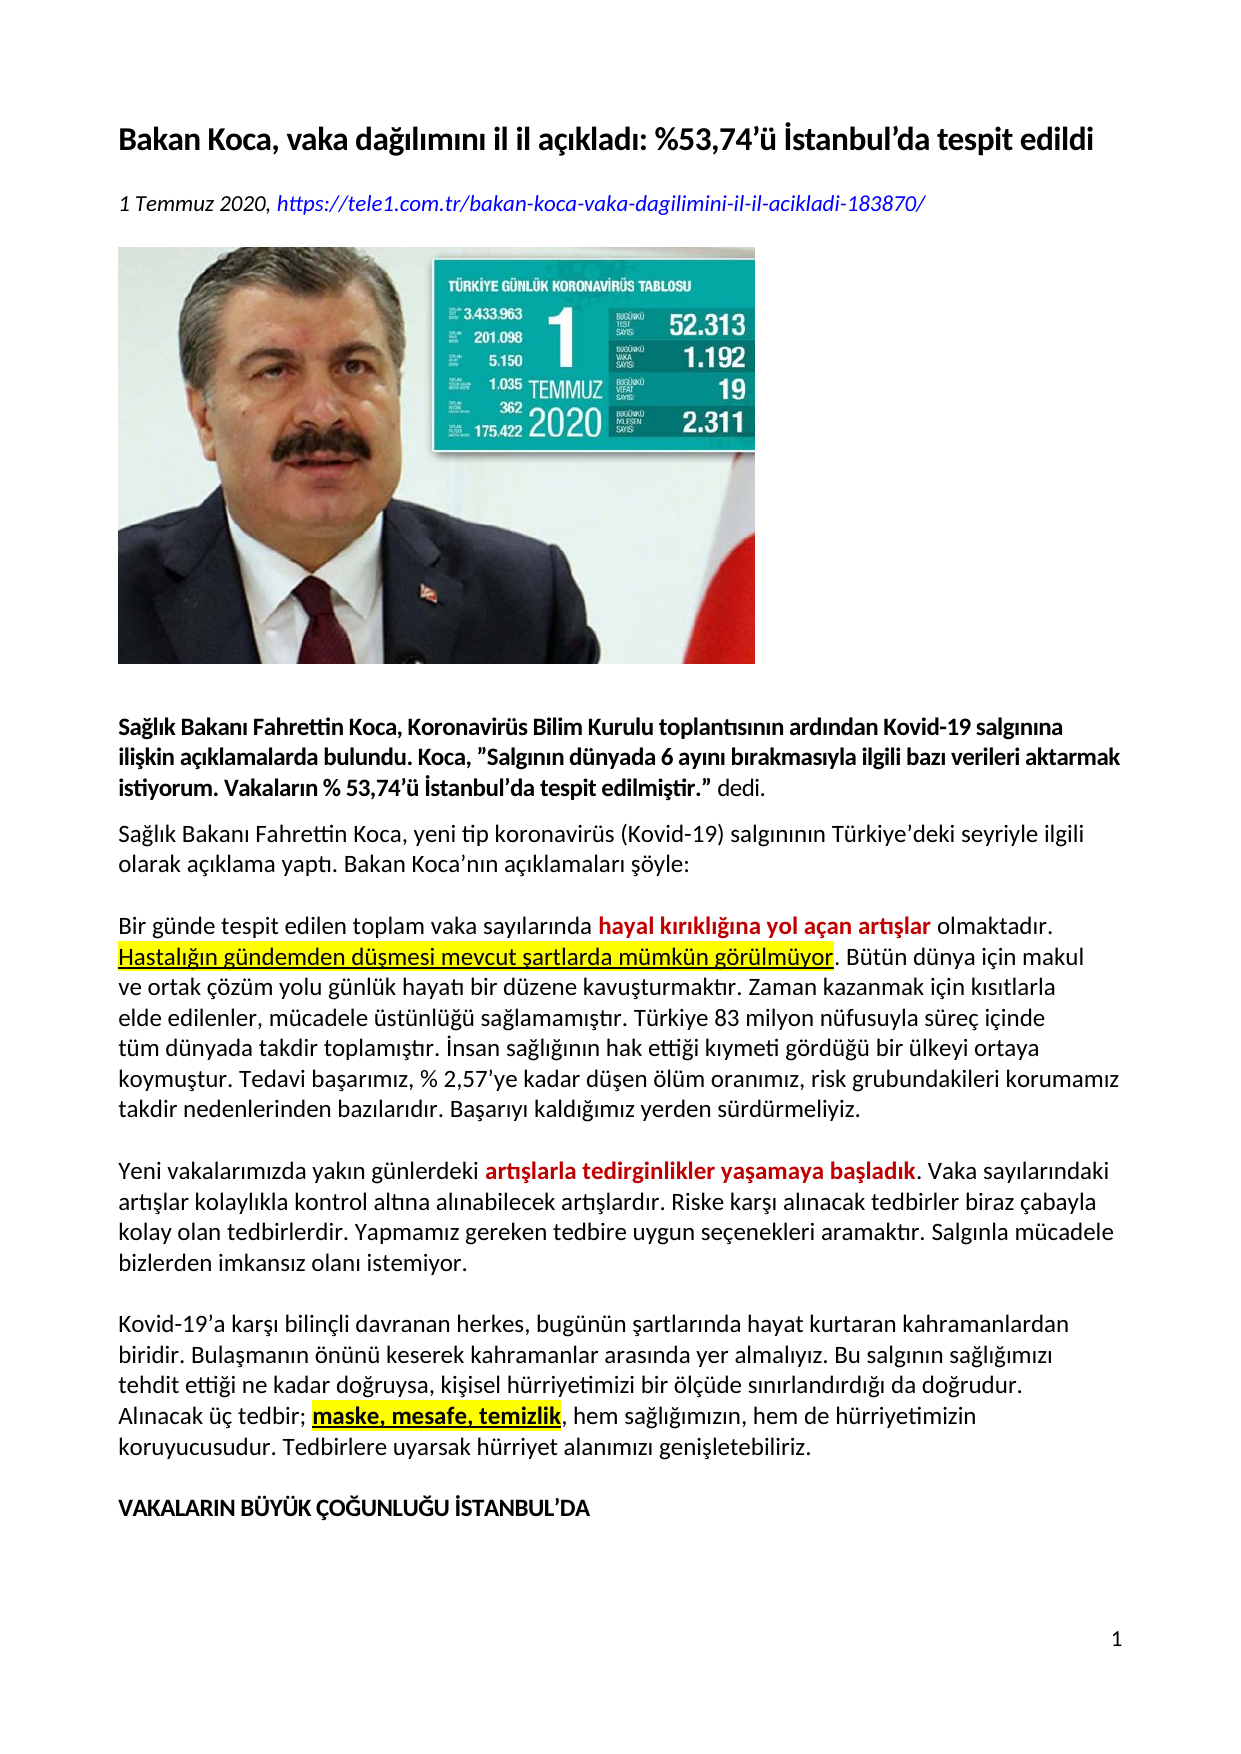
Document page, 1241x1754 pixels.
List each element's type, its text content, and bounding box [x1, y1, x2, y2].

text VAKALARIN BÜYÜK ÇOĞUNLUĞU İSTANBUL’DA [118, 1492, 1122, 1523]
picture [118, 247, 755, 664]
text Sağlık Bakanı Fahrettin Koca, yeni tip koronavirüs (Kovid-19) salgınının Türkiye’deki seyriyle ilgili olarak açıklama yaptı. Bakan Koca’nın açıklamaları şöyle: [118, 818, 1122, 879]
text Bakan Koca, vaka dağılımını il il açıkladı: %53,74’ü İstanbul’da tespit edildi [118, 118, 1107, 159]
text Kovid-19’a karşı bilinçli davranan herkes, bugünün şartlarında hayat kurtaran kahramanlardan biridir. Bulaşmanın önünü keserek kahramanlar arasında yer almalıyız. Bu salgının sağlığımızı tehdit ettiği ne kadar doğruysa, kişisel hürriyetimizi bir ölçüde sınırlandırdığı da doğrudur. Alınacak üç tedbir; maske, mesafe, temizlik, hem sağlığımızın, hem de hürriyetimizin koruyucusudur. Tedbirlere uyarsak hürriyet alanımızı genişletebiliriz. [118, 1309, 1122, 1461]
text Yeni vakalarımızda yakın günlerdeki artışlarla tedirginlikler yaşamaya başladık. Vaka sayılarındaki artışlar kolaylıkla kontrol altına alınabilecek artışlardır. Riske karşı alınacak tedbirler biraz çabayla kolay olan tedbirlerdir. Yapmamız gereken tedbire uygun seçenekleri aramaktır. Salgınla mücadele bizlerden imkansız olanı istemiyor. [118, 1155, 1122, 1277]
text Bir günde tespit edilen toplam vaka sayılarında hayal kırıklığına yol açan artışlar olmaktadır. Hastalığın gündemden düşmesi mevcut şartlarda mümkün görülmüyor. Bütün dünya için makul ve ortak çözüm yolu günlük hayatı bir düzene kavuşturmaktır. Zaman kazanmak için kısıtlarla elde edilenler, mücadele üstünlüğü sağlamamıştır. Türkiye 83 milyon nüfusuyla süreç içinde tüm dünyada takdir toplamıştır. İnsan sağlığının hak ettiği kıymeti gördüğü bir ülkeyi ortaya koymuştur. Tedavi başarımız, % 2,57’ye kadar düşen ölüm oranımız, risk grubundakileri korumamız takdir nedenlerinden bazılarıdır. Başarıyı kaldığımız yerden sürdürmeliyiz. [118, 910, 1122, 1124]
text Sağlık Bakanı Fahrettin Koca, Koronavirüs Bilim Kurulu toplantısının ardından Kovid-19 salgınına ilişkin açıklamalarda bulundu. Koca, ”Salgının dünyada 6 ayını bırakmasıyla ilgili bazı verileri aktarmak istiyorum. Vakaların % 53,74’ü İstanbul’da tespit edilmiştir.” dedi. [118, 711, 1122, 802]
text 1 Temmuz 2020, https://tele1.com.tr/bakan-koca-vaka-dagilimini-il-il-acikladi-183870/ [118, 159, 1122, 217]
